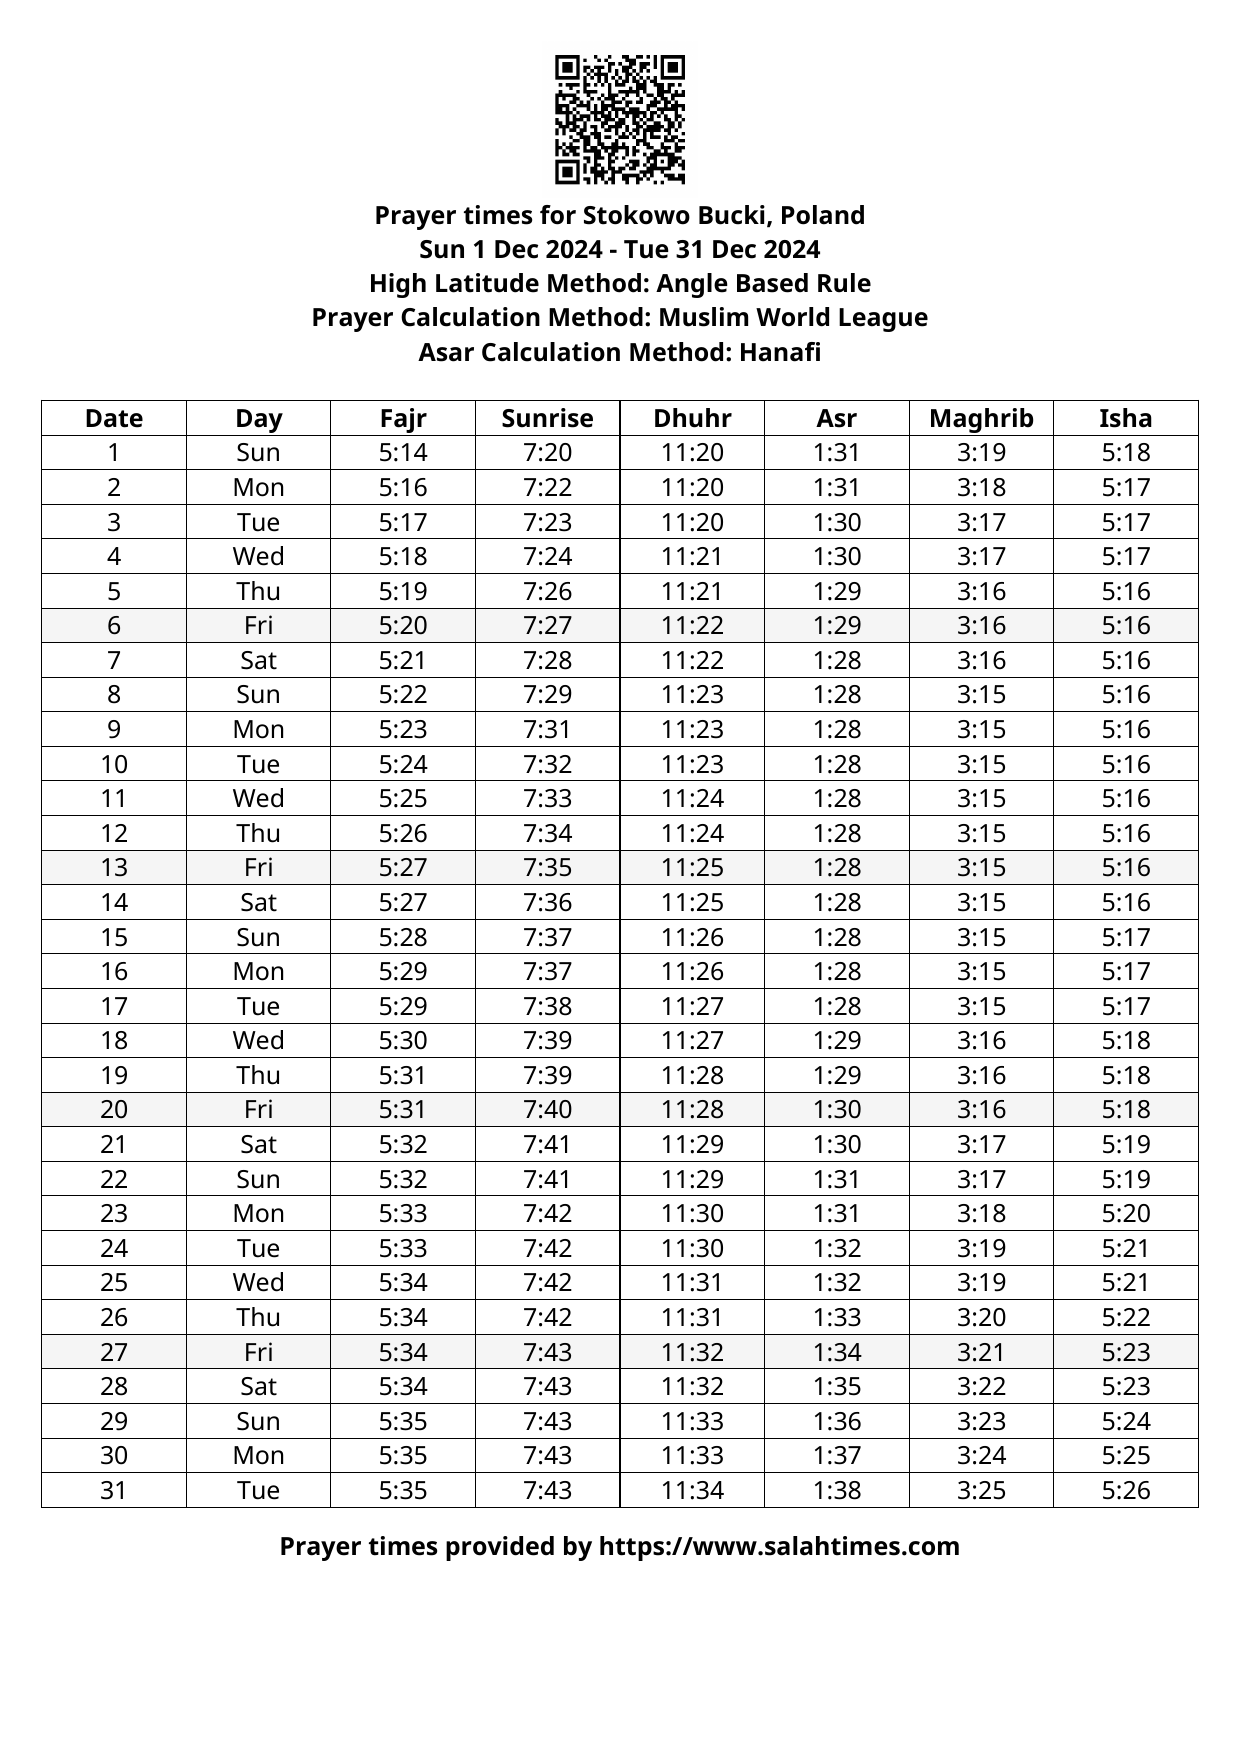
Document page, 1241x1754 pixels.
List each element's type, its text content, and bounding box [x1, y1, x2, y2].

table_cell 22 [42, 1162, 186, 1195]
table_header Sunrise [476, 401, 619, 434]
table_cell 1:31 [765, 1162, 909, 1195]
table_cell 7:39 [476, 1058, 619, 1092]
table_cell 5:32 [331, 1127, 475, 1161]
table_cell 1:28 [765, 851, 909, 884]
table_cell 20 [42, 1093, 186, 1126]
table_cell 5:27 [331, 885, 475, 919]
table_cell 5:16 [1054, 816, 1198, 849]
table_cell 11:29 [621, 1162, 764, 1195]
table_cell 11 [42, 781, 186, 815]
table_cell 5:18 [1054, 1093, 1198, 1126]
table_cell 2 [42, 470, 186, 504]
table_cell 1:29 [765, 1058, 909, 1092]
table_cell 5:21 [331, 643, 475, 677]
table_cell 17 [42, 989, 186, 1022]
table_cell 7:43 [476, 1473, 619, 1507]
table_cell 5:26 [1054, 1473, 1198, 1507]
table_cell Sun [187, 678, 330, 711]
table_cell 5:32 [331, 1162, 475, 1195]
table_cell 5:17 [1054, 989, 1198, 1022]
table_cell 7:22 [476, 470, 619, 504]
table_cell 3:25 [910, 1473, 1053, 1507]
table_cell 1 [42, 436, 186, 469]
table_cell 5:16 [1054, 574, 1198, 607]
table_cell 11:28 [621, 1058, 764, 1092]
table_cell 11:26 [621, 954, 764, 988]
table_cell 3:16 [910, 574, 1053, 607]
table_cell 3:15 [910, 678, 1053, 711]
table_cell Fri [187, 851, 330, 884]
table_cell 3:17 [910, 505, 1053, 538]
table_cell 5:16 [1054, 609, 1198, 642]
table_cell 3:17 [910, 1162, 1053, 1195]
table_cell 7:35 [476, 851, 619, 884]
table_cell 7:34 [476, 816, 619, 849]
table_cell 9 [42, 712, 186, 746]
table_cell 1:37 [765, 1439, 909, 1472]
table_cell 19 [42, 1058, 186, 1092]
table_cell Tue [187, 1231, 330, 1264]
table_cell 3:20 [910, 1300, 1053, 1334]
text Sun 1 Dec 2024 - Tue 31 Dec 2024 [42, 232, 1198, 266]
table_cell 1:28 [765, 920, 909, 953]
table_cell 5:18 [331, 539, 475, 573]
table_cell 3:15 [910, 885, 1053, 919]
table_cell 3:15 [910, 781, 1053, 815]
table_cell 1:31 [765, 1196, 909, 1230]
table_cell 7:39 [476, 1024, 619, 1057]
table_cell 1:35 [765, 1369, 909, 1403]
table_header Dhuhr [621, 401, 764, 434]
table_cell 3:15 [910, 712, 1053, 746]
table_cell Tue [187, 989, 330, 1022]
table_cell 5:20 [1054, 1196, 1198, 1230]
table_cell Mon [187, 470, 330, 504]
table_cell 3:19 [910, 1266, 1053, 1299]
table_cell 11:34 [621, 1473, 764, 1507]
table_cell 7:42 [476, 1196, 619, 1230]
table_cell 5:33 [331, 1196, 475, 1230]
table_cell 5:19 [1054, 1127, 1198, 1161]
table_cell 5:21 [1054, 1231, 1198, 1264]
table_cell 11:23 [621, 712, 764, 746]
table_cell 5:17 [1054, 505, 1198, 538]
table_cell 16 [42, 954, 186, 988]
table_cell 3:15 [910, 954, 1053, 988]
table_cell 1:30 [765, 1093, 909, 1126]
table_cell Fri [187, 1093, 330, 1126]
table_cell 3:19 [910, 1231, 1053, 1264]
table_cell 7:32 [476, 747, 619, 780]
table_cell 7:33 [476, 781, 619, 815]
table_cell 11:28 [621, 1093, 764, 1126]
table_cell 7:43 [476, 1369, 619, 1403]
table_cell 3:18 [910, 470, 1053, 504]
table_cell 7:43 [476, 1335, 619, 1368]
table_cell 5:23 [331, 712, 475, 746]
table_cell 14 [42, 885, 186, 919]
table_cell 7:28 [476, 643, 619, 677]
table_cell 5:23 [1054, 1335, 1198, 1368]
table_cell 7:42 [476, 1231, 619, 1264]
table_cell 7:31 [476, 712, 619, 746]
table_cell 1:28 [765, 712, 909, 746]
table_cell 5:17 [1054, 954, 1198, 988]
table_header Date [42, 401, 186, 434]
table_cell 5:34 [331, 1300, 475, 1334]
table_cell 11:26 [621, 920, 764, 953]
table_cell 5:19 [1054, 1162, 1198, 1195]
table_cell 11:20 [621, 436, 764, 469]
table_header Isha [1054, 401, 1198, 434]
table_cell 7:41 [476, 1162, 619, 1195]
table_cell Thu [187, 816, 330, 849]
table_cell 11:23 [621, 747, 764, 780]
table_cell 7:42 [476, 1266, 619, 1299]
table_cell 5:17 [1054, 920, 1198, 953]
table_cell 5:27 [331, 851, 475, 884]
table_cell 28 [42, 1369, 186, 1403]
table_cell 5:34 [331, 1335, 475, 1368]
table_cell Tue [187, 505, 330, 538]
table_cell 26 [42, 1300, 186, 1334]
table_cell 1:30 [765, 1127, 909, 1161]
table_cell 5:26 [331, 816, 475, 849]
table_cell 5:16 [1054, 781, 1198, 815]
table_cell 1:29 [765, 1024, 909, 1057]
table_cell 11:23 [621, 678, 764, 711]
table_cell Sun [187, 436, 330, 469]
table_cell 1:38 [765, 1473, 909, 1507]
table_cell 5:33 [331, 1231, 475, 1264]
text Asar Calculation Method: Hanafi [42, 334, 1198, 368]
table_cell 7:38 [476, 989, 619, 1022]
table_cell 1:30 [765, 505, 909, 538]
table_cell 5:18 [1054, 1058, 1198, 1092]
table_cell 5:24 [1054, 1404, 1198, 1437]
table_cell 3:21 [910, 1335, 1053, 1368]
table_cell Sat [187, 1127, 330, 1161]
table_cell 31 [42, 1473, 186, 1507]
table_cell 5:17 [1054, 539, 1198, 573]
table_cell 5:22 [331, 678, 475, 711]
table_cell 5:23 [1054, 1369, 1198, 1403]
table_cell 11:30 [621, 1196, 764, 1230]
text Prayer Calculation Method: Muslim World League [42, 300, 1198, 334]
table_cell 3:22 [910, 1369, 1053, 1403]
table_cell Mon [187, 1439, 330, 1472]
table_cell 7:37 [476, 954, 619, 988]
table_header Day [187, 401, 330, 434]
table_cell 7:36 [476, 885, 619, 919]
table_cell 5:17 [331, 505, 475, 538]
table_cell 11:30 [621, 1231, 764, 1264]
table_cell 5:14 [331, 436, 475, 469]
table_cell 24 [42, 1231, 186, 1264]
table_cell 3 [42, 505, 186, 538]
table_cell 5:16 [1054, 643, 1198, 677]
table_header Maghrib [910, 401, 1053, 434]
table_cell 11:32 [621, 1369, 764, 1403]
table_cell 1:28 [765, 885, 909, 919]
table_cell 5:35 [331, 1439, 475, 1472]
table_cell 7:20 [476, 436, 619, 469]
table_cell 7:43 [476, 1404, 619, 1437]
table_cell 1:28 [765, 989, 909, 1022]
table_cell 6 [42, 609, 186, 642]
table_cell 11:32 [621, 1335, 764, 1368]
table_cell 7:29 [476, 678, 619, 711]
table_cell Sat [187, 643, 330, 677]
table_cell 11:22 [621, 643, 764, 677]
table_cell 11:22 [621, 609, 764, 642]
table_cell Sun [187, 1404, 330, 1437]
table_cell 11:27 [621, 1024, 764, 1057]
table_cell 12 [42, 816, 186, 849]
table_cell 11:25 [621, 885, 764, 919]
table_cell 3:15 [910, 989, 1053, 1022]
table_cell 5:16 [1054, 885, 1198, 919]
table_cell 5:19 [331, 574, 475, 607]
table_cell 5:16 [1054, 851, 1198, 884]
table_cell 11:21 [621, 574, 764, 607]
table_cell 5:25 [331, 781, 475, 815]
table_cell 5:16 [1054, 747, 1198, 780]
table_header Fajr [331, 401, 475, 434]
table_cell 7:40 [476, 1093, 619, 1126]
table_cell 3:16 [910, 1024, 1053, 1057]
table_cell 5 [42, 574, 186, 607]
table_cell 5:22 [1054, 1300, 1198, 1334]
table_cell 11:33 [621, 1439, 764, 1472]
table_cell 5:18 [1054, 1024, 1198, 1057]
table_cell 11:33 [621, 1404, 764, 1437]
table_cell 4 [42, 539, 186, 573]
table_cell 5:30 [331, 1024, 475, 1057]
table_cell Sat [187, 885, 330, 919]
table_cell 5:16 [331, 470, 475, 504]
table_cell Wed [187, 539, 330, 573]
table_cell Sun [187, 920, 330, 953]
table_cell 3:15 [910, 851, 1053, 884]
table_cell 3:24 [910, 1439, 1053, 1472]
table_cell 3:17 [910, 1127, 1053, 1161]
table_cell Fri [187, 609, 330, 642]
table_cell 3:15 [910, 816, 1053, 849]
table_cell 5:16 [1054, 678, 1198, 711]
table_cell 5:20 [331, 609, 475, 642]
table_cell 5:34 [331, 1369, 475, 1403]
table_cell Thu [187, 574, 330, 607]
table_cell 5:28 [331, 920, 475, 953]
table_cell 21 [42, 1127, 186, 1161]
table_cell 13 [42, 851, 186, 884]
table_cell 11:21 [621, 539, 764, 573]
table_cell 11:24 [621, 781, 764, 815]
table_cell 1:36 [765, 1404, 909, 1437]
table_cell 1:29 [765, 609, 909, 642]
table_cell Mon [187, 712, 330, 746]
table_cell 5:35 [331, 1473, 475, 1507]
table_cell 7:27 [476, 609, 619, 642]
table_cell Fri [187, 1335, 330, 1368]
table_cell 11:20 [621, 470, 764, 504]
table_cell 1:31 [765, 470, 909, 504]
table_cell 3:16 [910, 609, 1053, 642]
table_cell Mon [187, 1196, 330, 1230]
table_cell 1:30 [765, 539, 909, 573]
table_cell 29 [42, 1404, 186, 1437]
table_cell 7:24 [476, 539, 619, 573]
table_cell 1:28 [765, 781, 909, 815]
table_cell 11:31 [621, 1266, 764, 1299]
picture [542, 41, 699, 198]
table_cell 5:29 [331, 989, 475, 1022]
text Prayer times provided by https://www.salahtimes.com [42, 1528, 1198, 1563]
table_cell 3:16 [910, 643, 1053, 677]
table_cell 23 [42, 1196, 186, 1230]
table_cell 3:15 [910, 920, 1053, 953]
table_cell Tue [187, 1473, 330, 1507]
table_cell 5:24 [331, 747, 475, 780]
table_cell 1:34 [765, 1335, 909, 1368]
table_cell 1:31 [765, 436, 909, 469]
table_cell 5:31 [331, 1093, 475, 1126]
table_cell 11:25 [621, 851, 764, 884]
table_cell 15 [42, 920, 186, 953]
table_cell Sun [187, 1162, 330, 1195]
table_cell 7 [42, 643, 186, 677]
table_cell 5:35 [331, 1404, 475, 1437]
table_cell 3:23 [910, 1404, 1053, 1437]
text Prayer times for Stokowo Bucki, Poland [42, 198, 1198, 232]
table_cell 5:21 [1054, 1266, 1198, 1299]
table_cell 25 [42, 1266, 186, 1299]
table_cell 1:28 [765, 816, 909, 849]
table_cell 8 [42, 678, 186, 711]
table_cell 1:32 [765, 1231, 909, 1264]
table_cell 7:43 [476, 1439, 619, 1472]
table_cell Mon [187, 954, 330, 988]
table_cell Tue [187, 747, 330, 780]
table_cell 18 [42, 1024, 186, 1057]
table_cell 11:31 [621, 1300, 764, 1334]
table_cell 7:37 [476, 920, 619, 953]
table_cell 5:34 [331, 1266, 475, 1299]
table_cell 1:28 [765, 747, 909, 780]
table_cell 3:19 [910, 436, 1053, 469]
table_cell 5:18 [1054, 436, 1198, 469]
table_cell Thu [187, 1058, 330, 1092]
table_cell Sat [187, 1369, 330, 1403]
table_cell 11:27 [621, 989, 764, 1022]
table_cell 11:20 [621, 505, 764, 538]
table_cell 3:16 [910, 1058, 1053, 1092]
table_cell 27 [42, 1335, 186, 1368]
table_cell 10 [42, 747, 186, 780]
table_cell 3:16 [910, 1093, 1053, 1126]
table_cell Thu [187, 1300, 330, 1334]
table_cell 11:24 [621, 816, 764, 849]
table_cell 7:41 [476, 1127, 619, 1161]
text High Latitude Method: Angle Based Rule [42, 266, 1198, 300]
table_cell 7:42 [476, 1300, 619, 1334]
table_cell 3:15 [910, 747, 1053, 780]
table_cell Wed [187, 781, 330, 815]
table_cell 5:29 [331, 954, 475, 988]
table_cell 5:16 [1054, 712, 1198, 746]
table_cell 5:31 [331, 1058, 475, 1092]
table_header Asr [765, 401, 909, 434]
table_cell 1:29 [765, 574, 909, 607]
table_cell 1:28 [765, 954, 909, 988]
table_cell Wed [187, 1266, 330, 1299]
table_cell 1:33 [765, 1300, 909, 1334]
table_cell 1:28 [765, 643, 909, 677]
table_cell 5:17 [1054, 470, 1198, 504]
table_cell 11:29 [621, 1127, 764, 1161]
table_cell 7:26 [476, 574, 619, 607]
table_cell Wed [187, 1024, 330, 1057]
table_cell 5:25 [1054, 1439, 1198, 1472]
table_cell 3:17 [910, 539, 1053, 573]
table_cell 1:28 [765, 678, 909, 711]
table_cell 3:18 [910, 1196, 1053, 1230]
table_cell 30 [42, 1439, 186, 1472]
table_cell 7:23 [476, 505, 619, 538]
table_cell 1:32 [765, 1266, 909, 1299]
